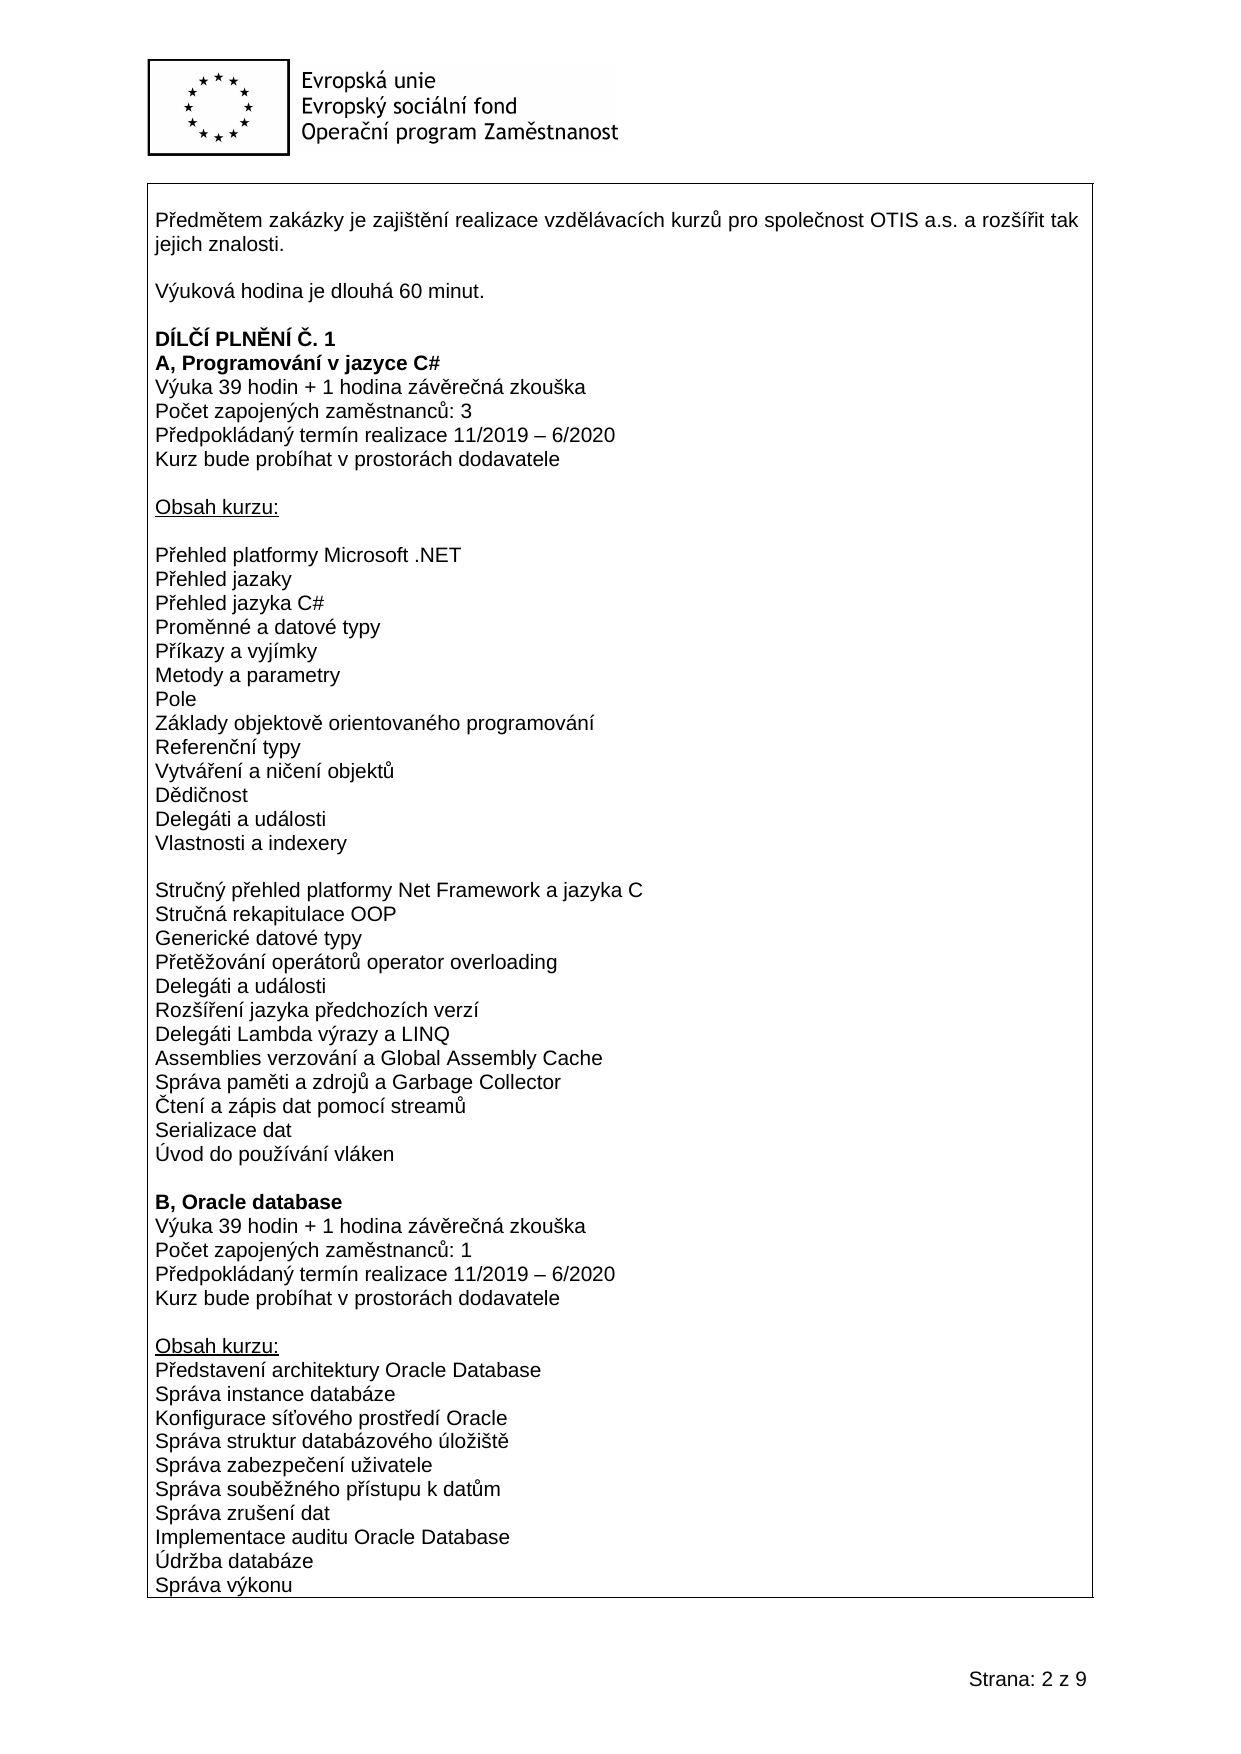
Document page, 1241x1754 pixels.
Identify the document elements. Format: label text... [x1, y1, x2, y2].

picture [147, 59, 618, 156]
